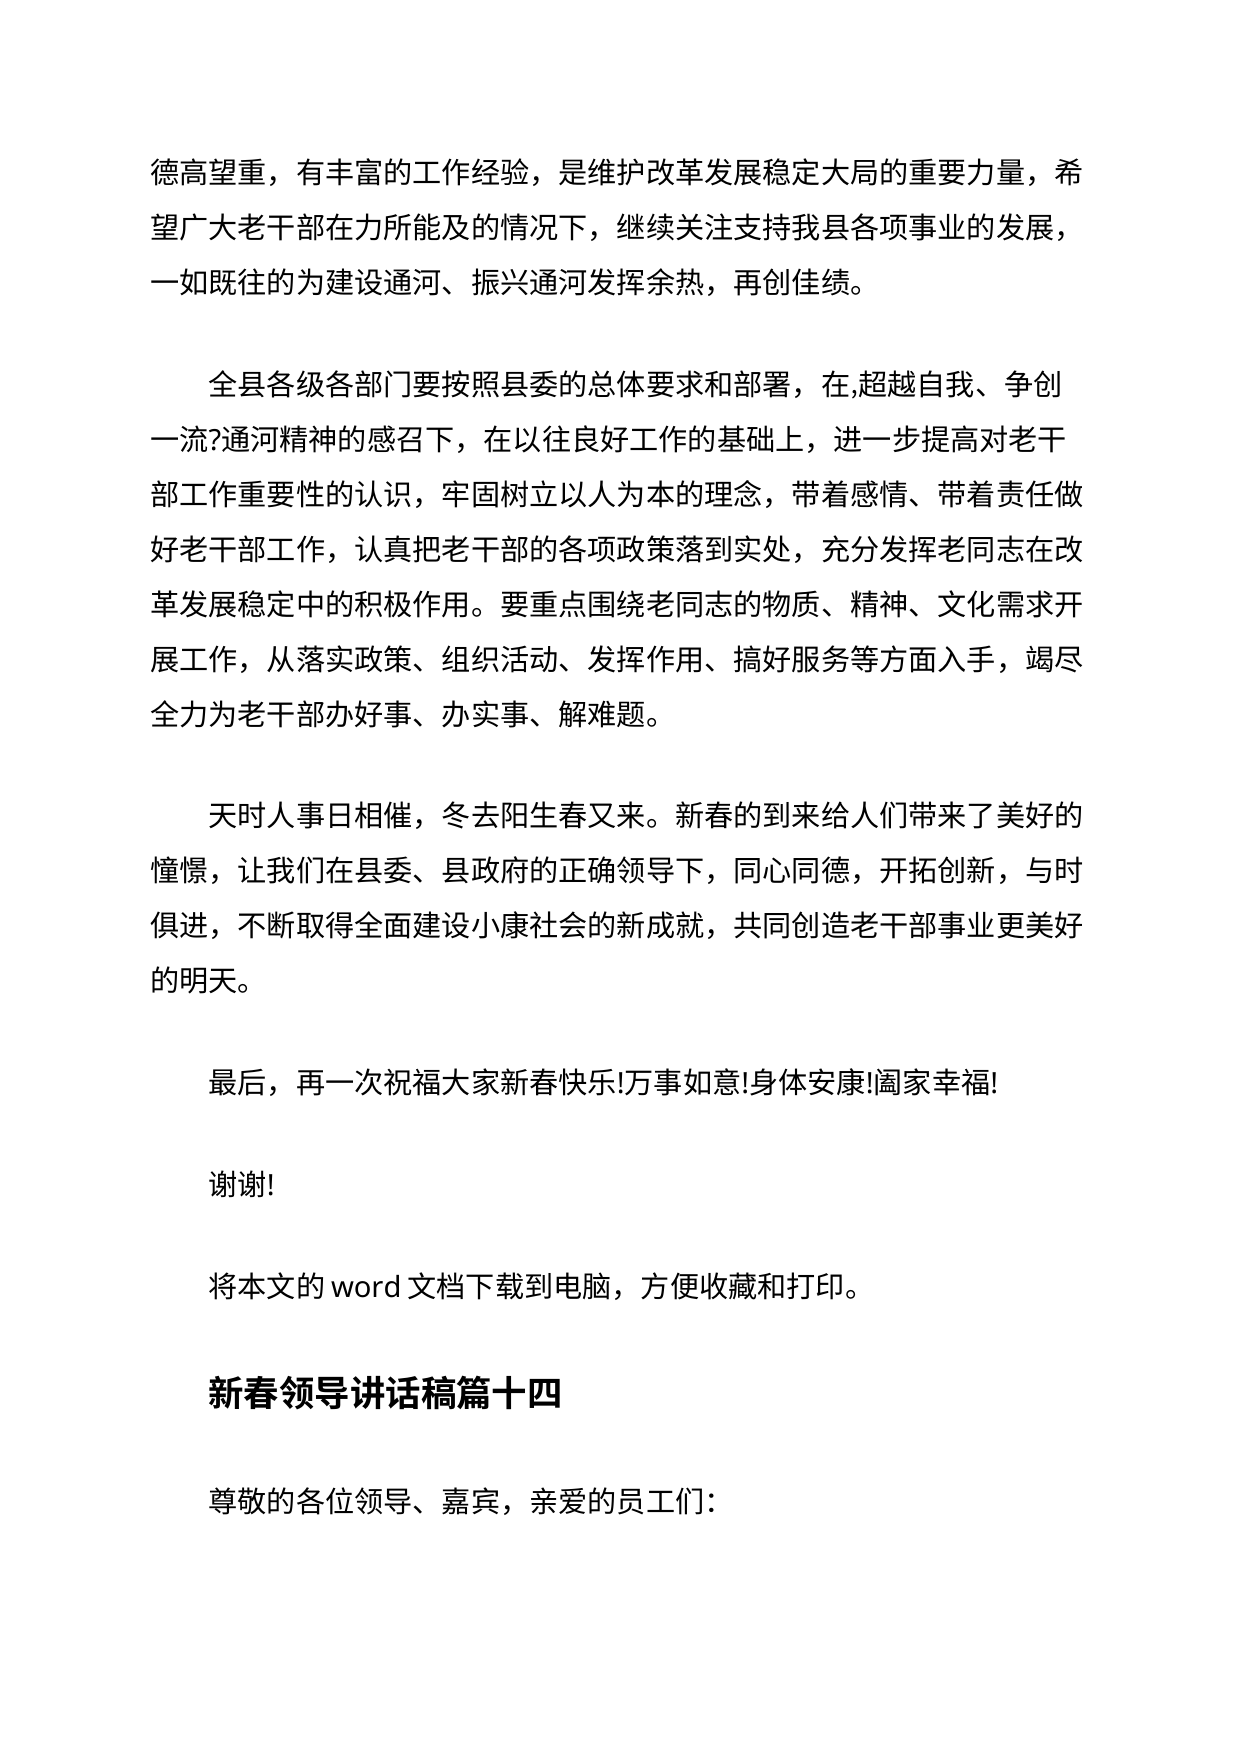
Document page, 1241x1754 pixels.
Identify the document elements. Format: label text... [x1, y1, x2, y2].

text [150, 150, 1090, 302]
text 天时人事日相催，冬去阳生春又来。新春的到来给人们带来了美好的憧憬，让我们在县委、县政府的正确领导下，同心同德，开拓创新，与时俱进，不断取得全面建设小康社会的新成就，共同创造老干部事业更美好的明天。 [150, 793, 1090, 1000]
text 将本文的word文档下载到电脑，方便收藏和打印。 [150, 1263, 1090, 1306]
text 全县各级各部门要按照县委的总体要求和部署，在‚超越自我、争创一流?通河精神的感召下，在以往良好工作的基础上，进一步提高对老干部工作重要性的认识，牢固树立以人为本的理念，带着感情、带着责任做好老干部工作，认真把老干部的各项政策落到实处，充分发挥老同志在改革发展稳定中的积极作用。要重点围绕老同志的物质、精神、文化需求开展工作，从落实政策、组织活动、发挥作用、搞好服务等方面入手，竭尽全力为老干部办好事、办实事、解难题。 [150, 362, 1090, 733]
text 尊敬的各位领导、嘉宾，亲爱的员工们： [150, 1479, 1090, 1521]
text 谢谢! [150, 1161, 1090, 1204]
text 最后，再一次祝福大家新春快乐!万事如意!身体安康!阖家幸福! [150, 1059, 1090, 1102]
text 新春领导讲话稿篇十四 [150, 1365, 1090, 1416]
